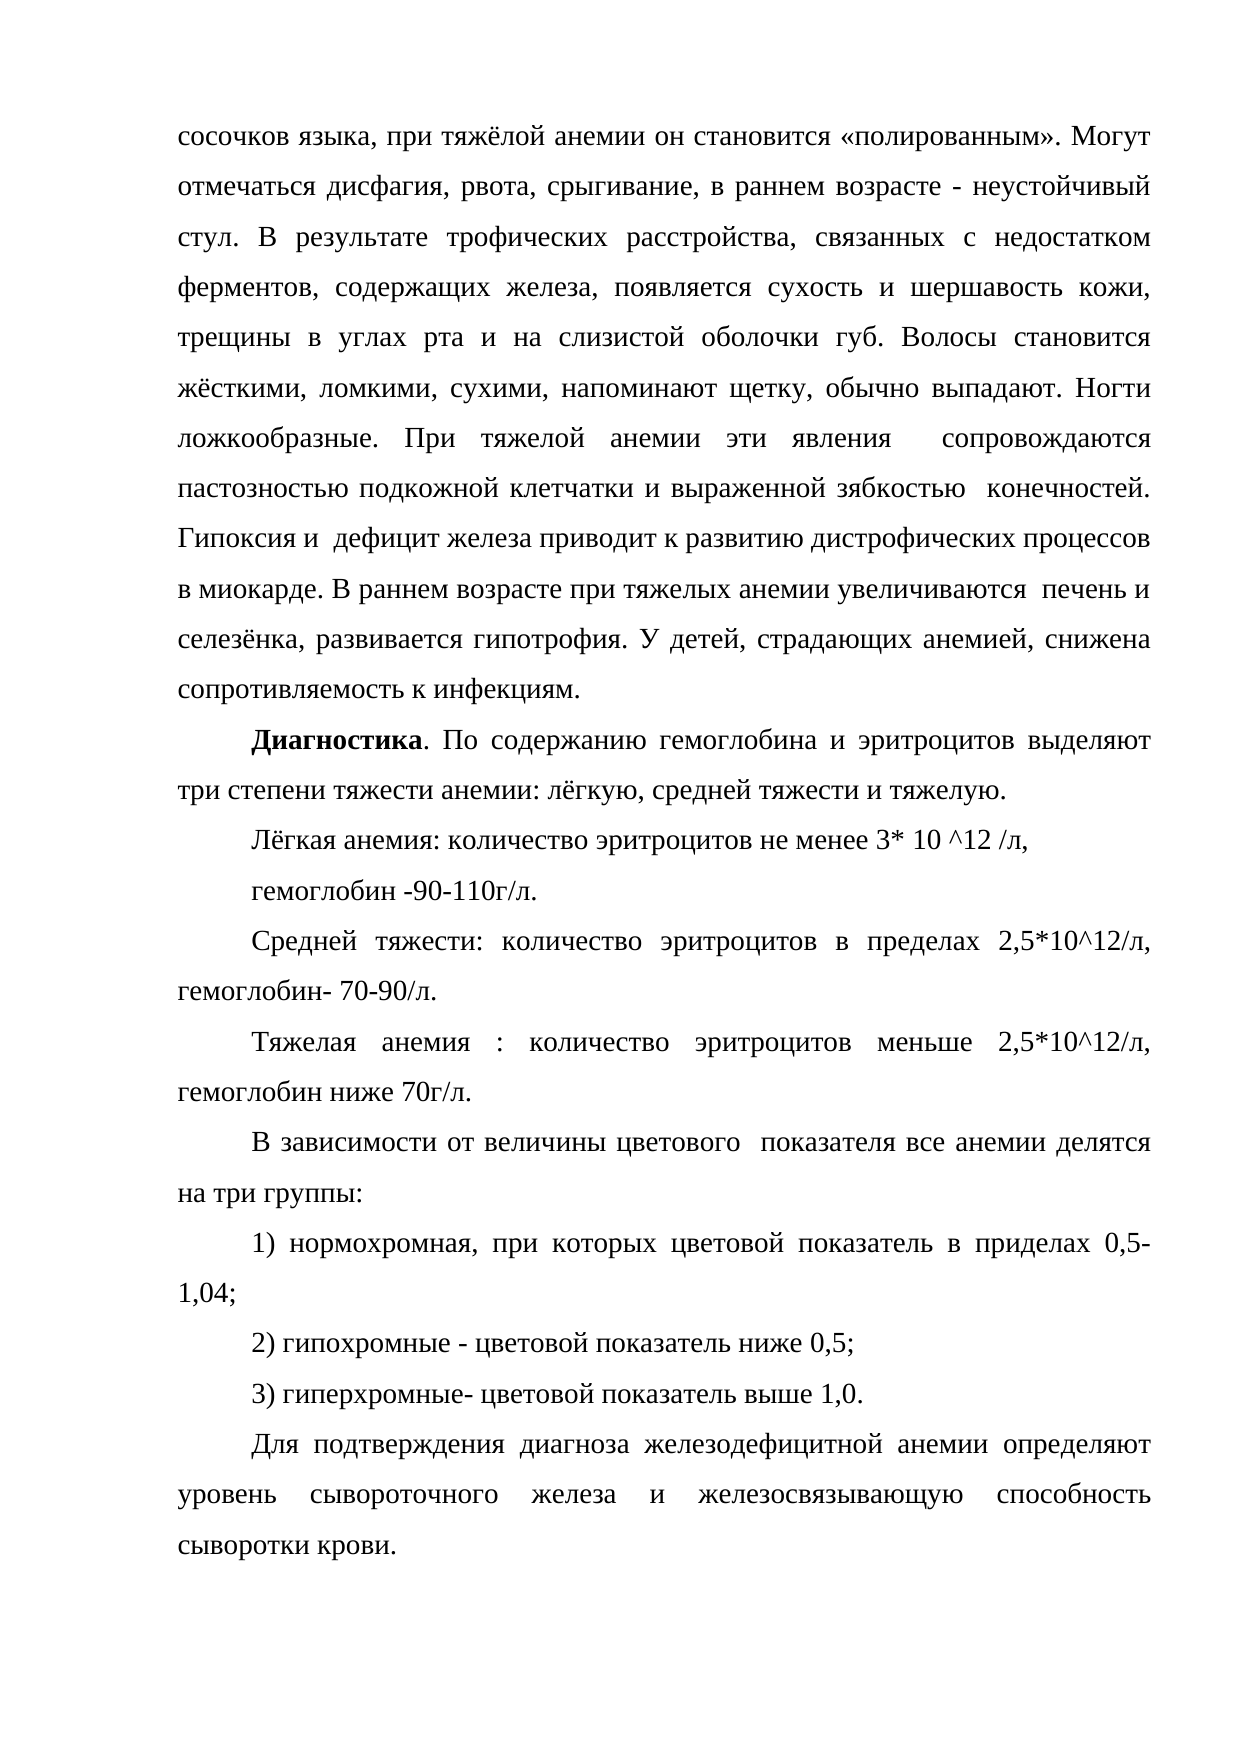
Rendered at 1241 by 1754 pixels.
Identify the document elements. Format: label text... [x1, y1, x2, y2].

text В зависимости от величины цветового показателя все анемии делятся на три группы: [177, 1124, 1152, 1208]
text Для подтверждения диагноза железодефицитной анемии определяют уровень сывороточного железа и железосвязывающую способность сыворотки крови. [177, 1426, 1152, 1560]
text Средней тяжести: количество эритроцитов в пределах 2,5*10^12/л, гемоглобин- 70-90/л. [177, 923, 1152, 1007]
text Лёгкая анемия: количество эритроцитов не менее 3* 10 ^12 /л, [177, 822, 1152, 856]
text 2) гипохромные - цветовой показатель ниже 0,5; [177, 1326, 1152, 1359]
text гемоглобин -90-110г/л. [177, 873, 1152, 906]
text 1) нормохромная, при которых цветовой показатель в приделах 0,5-1,04; [177, 1225, 1152, 1309]
text Диагностика. По содержанию гемоглобина и эритроцитов выделяют три степени тяжести анемии: лёгкую, средней тяжести и тяжелую. [177, 722, 1152, 806]
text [177, 118, 1152, 705]
text 3) гиперхромные- цветовой показатель выше 1,0. [177, 1376, 1152, 1409]
text Тяжелая анемия : количество эритроцитов меньше 2,5*10^12/л, гемоглобин ниже 70г/л. [177, 1024, 1152, 1108]
